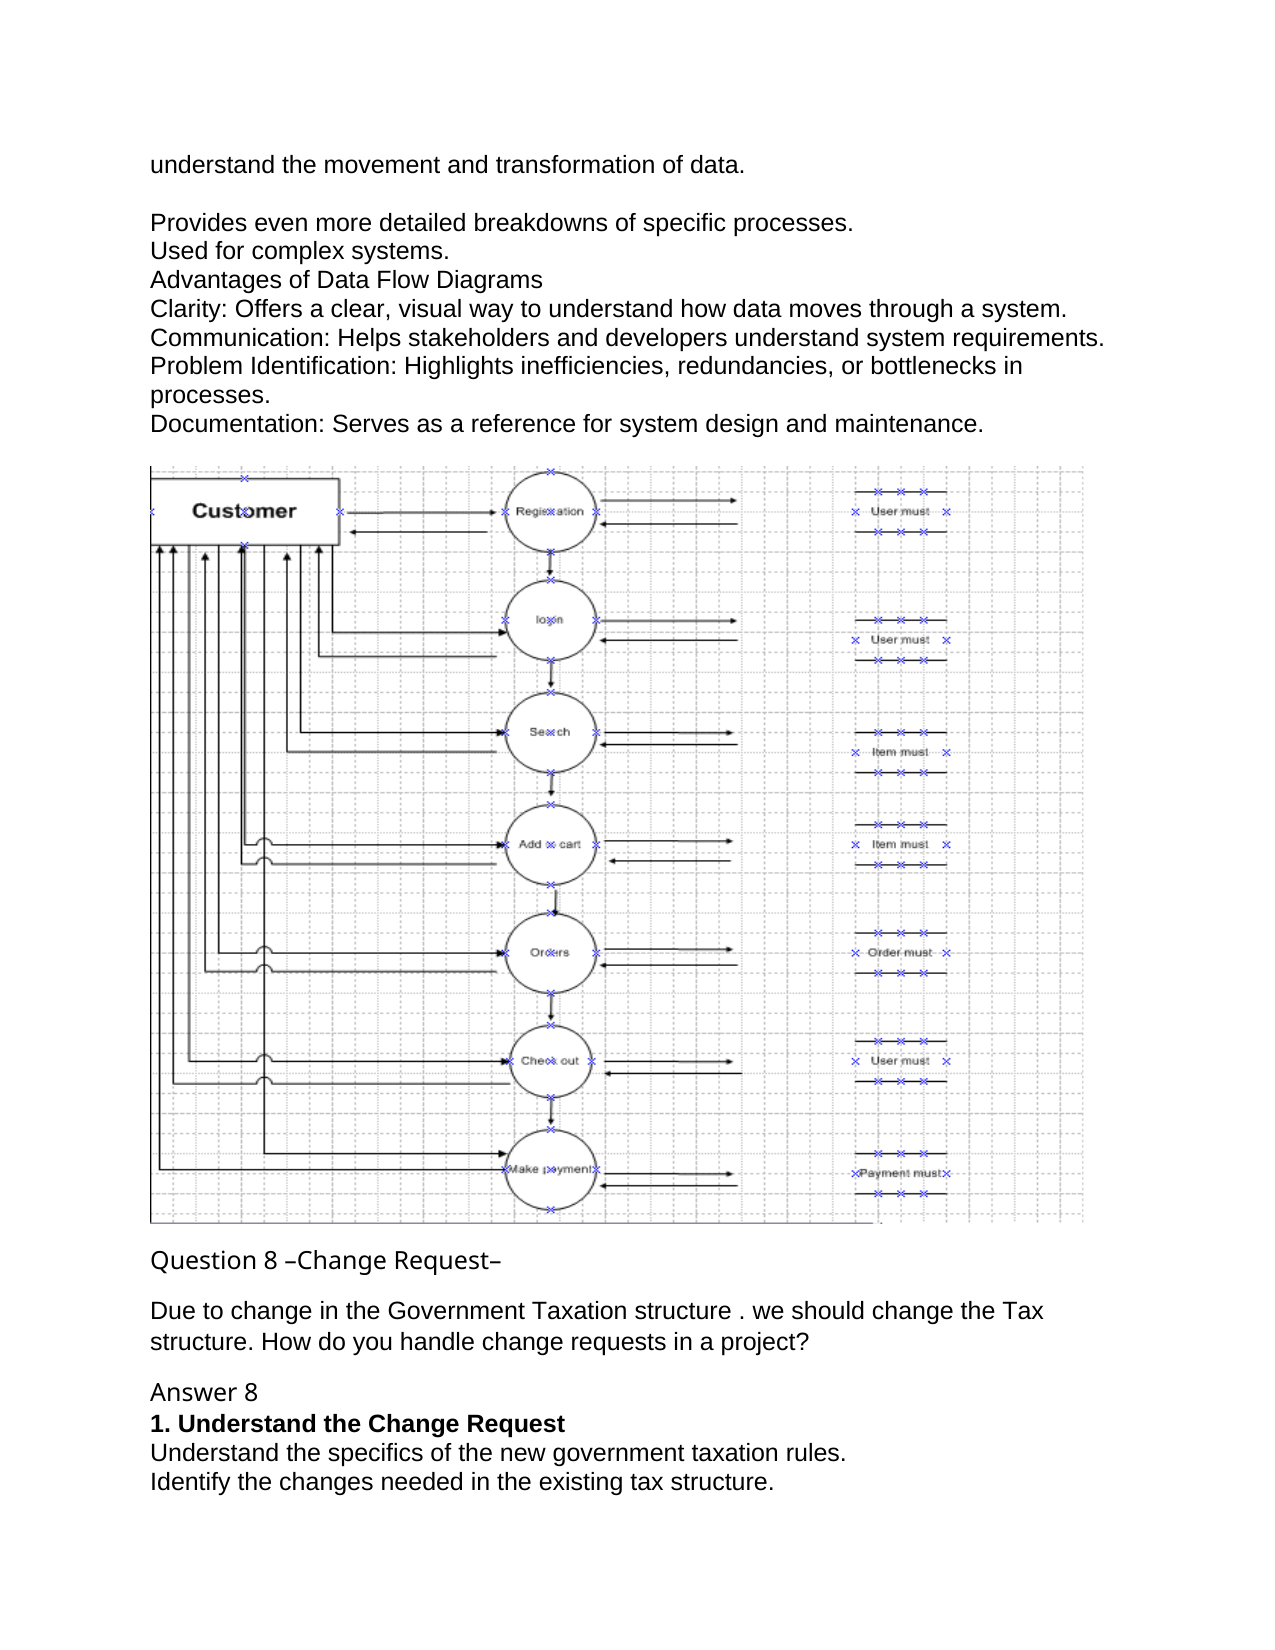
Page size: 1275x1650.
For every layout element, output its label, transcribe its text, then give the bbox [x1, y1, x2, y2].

text Problem Identification: Highlights inefficiencies, redundancies, or bottlenecks in processes. [150, 351, 1125, 409]
text Clarity: Offers a clear, visual way to understand how data moves through a system. [150, 294, 1125, 322]
text A Data Flow Diagram (DFD) is a visual representation of how data flows within a system. It shows the processes, data stores, data flows, and external entities involved in a system. DFDs are commonly used in system analysis and design to model and understand the movement and transformation of data. [150, 150, 1125, 179]
text Answer 8 [150, 1375, 1125, 1409]
text Used for complex systems. [150, 236, 1125, 265]
text Question 8 –Change Request– [150, 1243, 1125, 1277]
text Understand the specifics of the new government taxation rules. [150, 1438, 1125, 1467]
text 1. Understand the Change Request [150, 1409, 1125, 1438]
text Identify the changes needed in the existing tax structure. [150, 1467, 1125, 1495]
text Documentation: Serves as a reference for system design and maintenance. [150, 409, 1125, 437]
text Advantages of Data Flow Diagrams [150, 265, 1125, 294]
picture [150, 466, 1084, 1224]
text Communication: Helps stakeholders and developers understand system requirements. [150, 322, 1125, 351]
text Provides even more detailed breakdowns of specific processes. [150, 207, 1125, 236]
text Due to change in the Government Taxation structure . we should change the Tax structure. How do you handle change requests in a project? [150, 1296, 1125, 1356]
